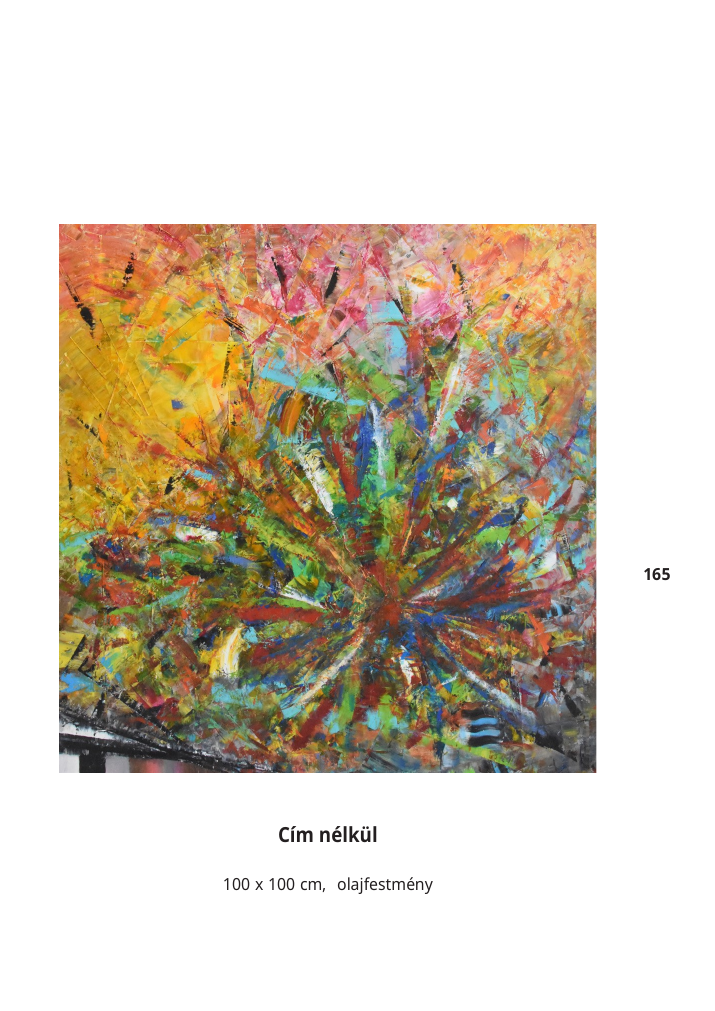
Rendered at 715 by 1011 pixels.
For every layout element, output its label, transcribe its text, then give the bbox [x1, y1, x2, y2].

picture [59, 224, 597, 773]
text 165 [643, 562, 702, 585]
text 100 x 100 cm, olajfestmény [111, 873, 544, 896]
subtitle Cím nélkül [111, 820, 544, 849]
